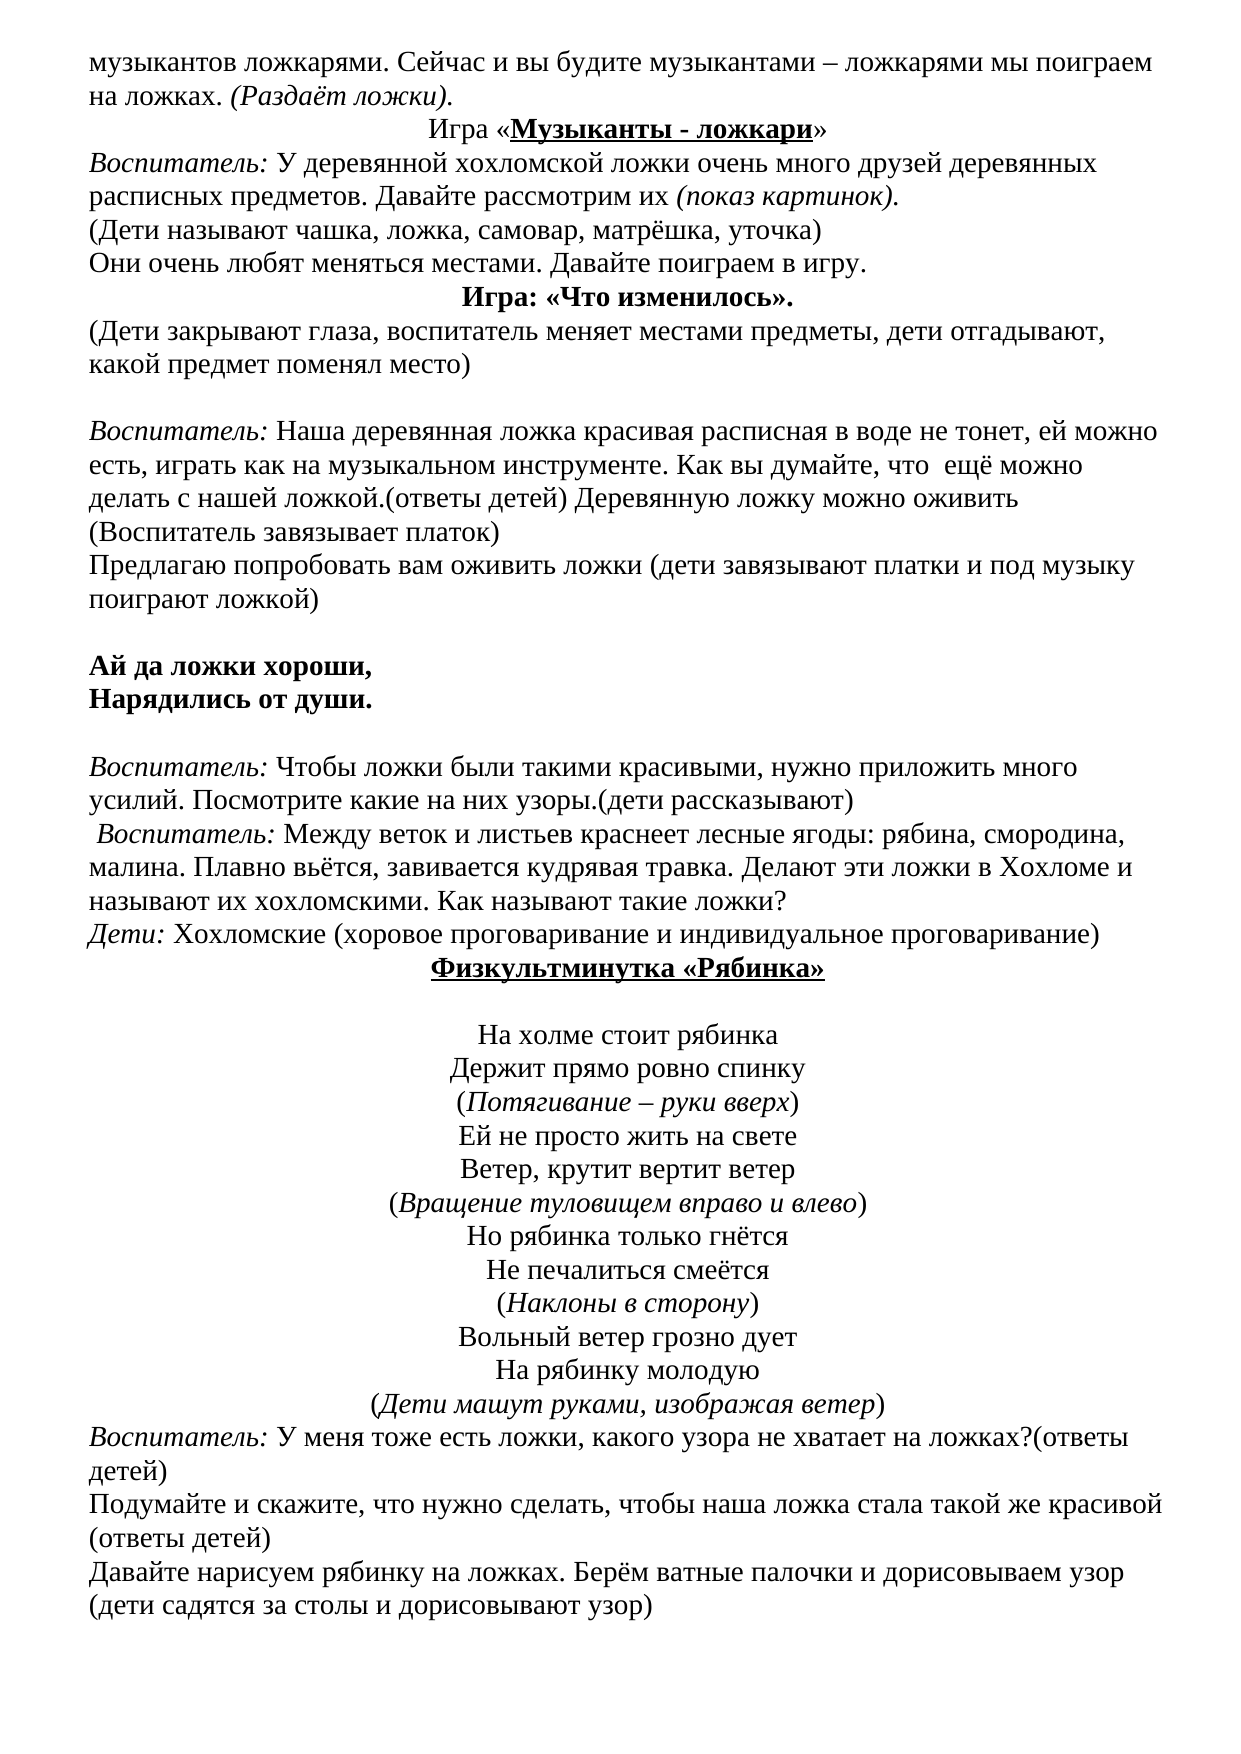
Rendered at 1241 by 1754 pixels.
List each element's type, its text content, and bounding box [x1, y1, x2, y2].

text Воспитатель: У деревянной хохломской ложки очень много друзей деревянных расписных предметов. Давайте рассмотрим их (показ картинок). [89, 145, 1167, 212]
text Ветер, крутит вертит ветер [89, 1151, 1167, 1185]
text Воспитатель: Наша деревянная ложка красивая расписная в воде не тонет, ей можно есть, играть как на музыкальном инструменте. Как вы думайте, что ещё можно делать с нашей ложкой.(ответы детей) Деревянную ложку можно оживить [89, 413, 1167, 514]
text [89, 44, 1167, 111]
text (Вращение туловищем вправо и влево) [89, 1185, 1167, 1218]
text Но рябинка только гнётся [89, 1218, 1167, 1252]
text Воспитатель: У меня тоже есть ложки, какого узора не хватает на ложках?(ответы детей) [89, 1419, 1167, 1487]
text Подумайте и скажите, что нужно сделать, чтобы наша ложка стала такой же красивой (ответы детей) [89, 1487, 1167, 1554]
text (Дети называют чашка, ложка, самовар, матрёшка, уточка) [89, 212, 1167, 246]
text Держит прямо ровно спинку [89, 1051, 1167, 1084]
text Физкультминутка «Рябинка» [89, 950, 1167, 983]
text (Наклоны в сторону) [89, 1285, 1167, 1319]
text Они очень любят меняться местами. Давайте поиграем в игру. [89, 246, 1167, 279]
text Игра «Музыканты - ложкари» [89, 111, 1167, 145]
text Воспитатель: Чтобы ложки были такими красивыми, нужно приложить много усилий. Посмотрите какие на них узоры.(дети рассказывают) [89, 749, 1167, 816]
text Вольный ветер грозно дует [89, 1319, 1167, 1352]
text Предлагаю попробовать вам оживить ложки (дети завязывают платки и под музыку поиграют ложкой) [89, 547, 1167, 614]
text На холме стоит рябинка [89, 1017, 1167, 1051]
text (Дети машут руками, изображая ветер) [89, 1386, 1167, 1419]
text Не печалиться смеётся [89, 1252, 1167, 1285]
text (Воспитатель завязывает платок) [89, 514, 1167, 547]
text На рябинку молодую [89, 1352, 1167, 1386]
text Ай да ложки хороши, [89, 648, 1167, 682]
text Давайте нарисуем рябинку на ложках. Берём ватные палочки и дорисовываем узор [89, 1554, 1167, 1587]
text (Дети закрывают глаза, воспитатель меняет местами предметы, дети отгадывают, какой предмет поменял место) [89, 313, 1167, 380]
text (Потягивание – руки вверх) [89, 1084, 1167, 1118]
text Воспитатель: Между веток и листьев краснеет лесные ягоды: рябина, смородина, малина. Плавно вьётся, завивается кудрявая травка. Делают эти ложки в Хохломе и называют их хохломскими. Как называют такие ложки? [89, 816, 1167, 916]
text Игра: «Что изменилось». [89, 279, 1167, 313]
text Дети: Хохломские (хоровое проговаривание и индивидуальное проговаривание) [89, 916, 1167, 950]
text Нарядились от души. [89, 682, 1167, 715]
text Ей не просто жить на свете [89, 1118, 1167, 1151]
text (дети садятся за столы и дорисовывают узор) [89, 1587, 1167, 1621]
